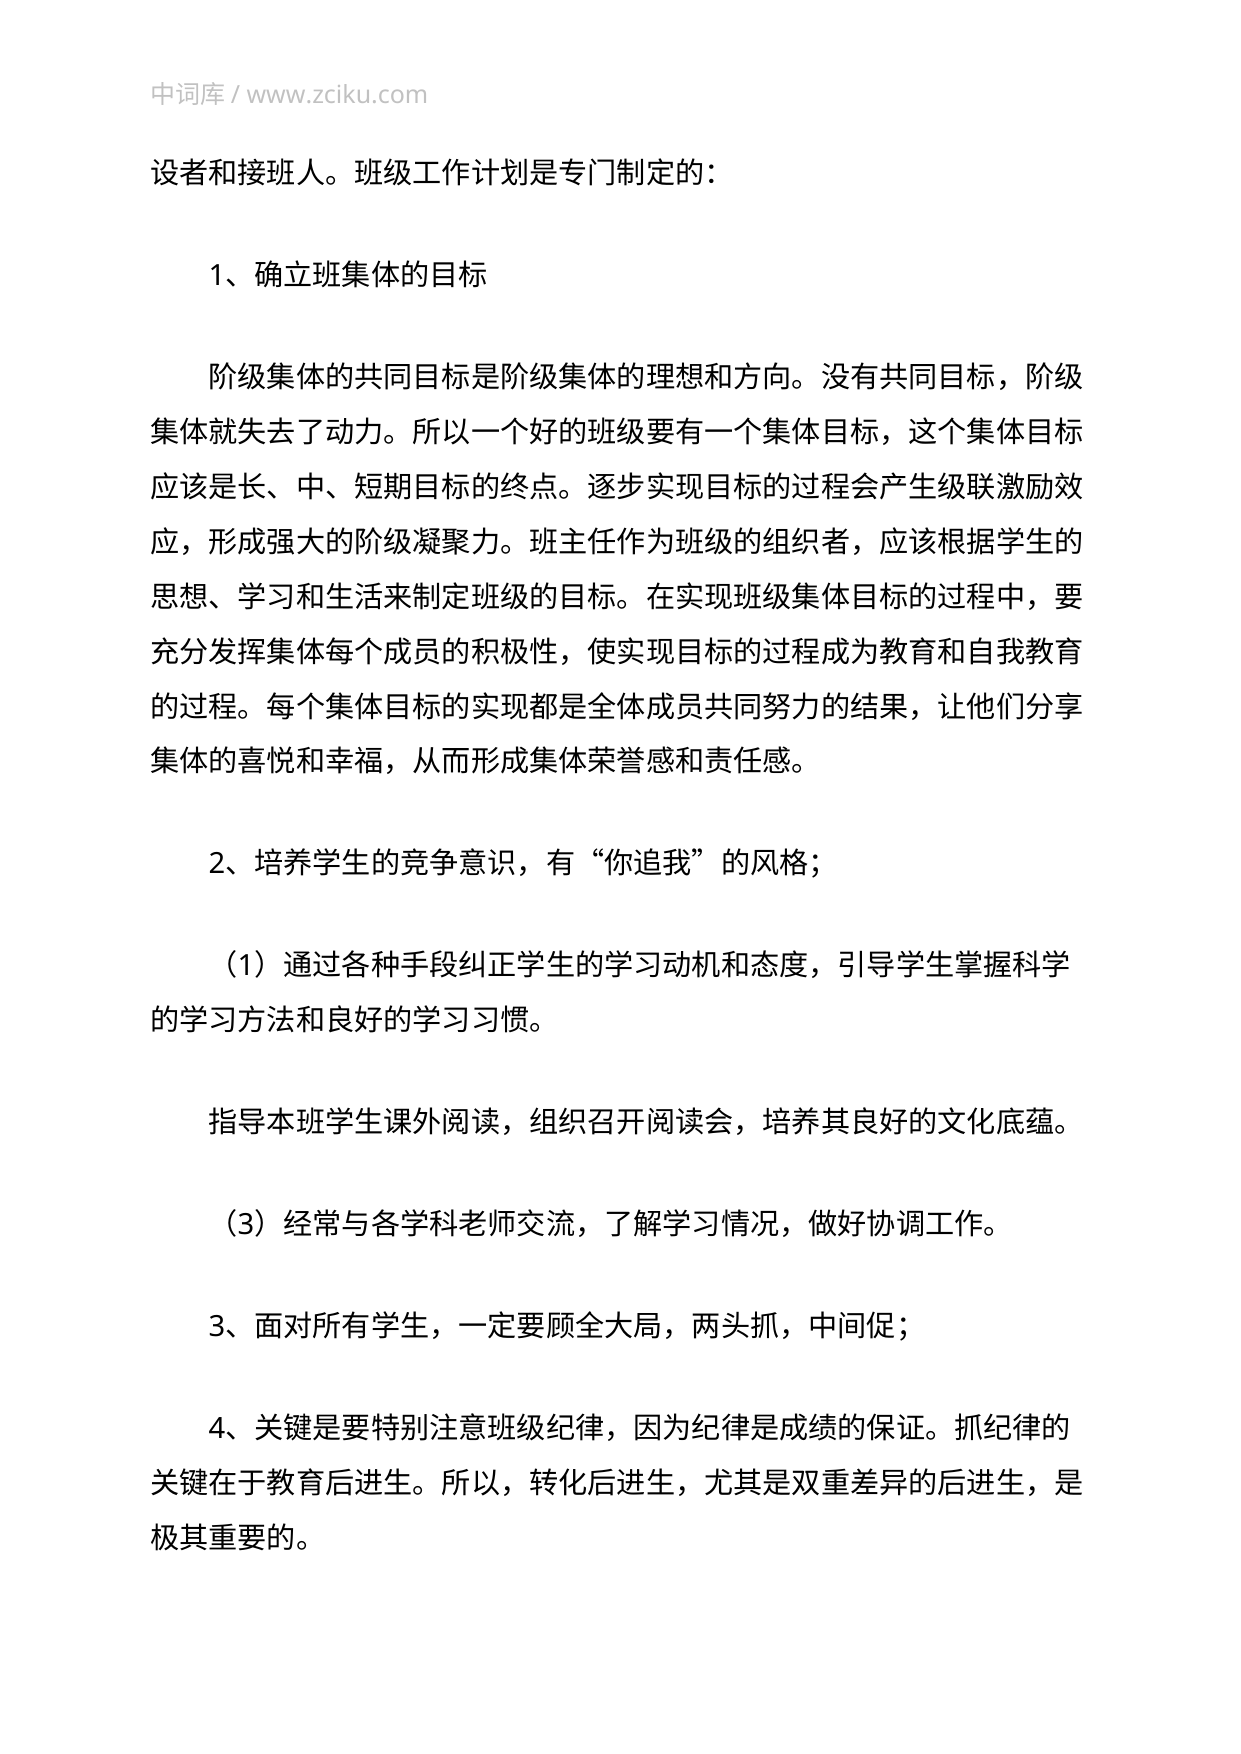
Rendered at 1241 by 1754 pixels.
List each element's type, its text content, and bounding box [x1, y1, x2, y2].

text 2、培养学生的竞争意识，有“你追我”的风格； [150, 840, 1090, 882]
text （1）通过各种手段纠正学生的学习动机和态度，引导学生掌握科学的学习方法和良好的学习习惯。 [150, 942, 1090, 1039]
text 4、关键是要特别注意班级纪律，因为纪律是成绩的保证。抓纪律的关键在于教育后进生。所以，转化后进生，尤其是双重差异的后进生，是极其重要的。 [150, 1404, 1090, 1556]
text （3）经常与各学科老师交流，了解学习情况，做好协调工作。 [150, 1200, 1090, 1243]
text 指导本班学生课外阅读，组织召开阅读会，培养其良好的文化底蕴。 [150, 1098, 1090, 1141]
text 3、面对所有学生，一定要顾全大局，两头抓，中间促； [150, 1302, 1090, 1345]
text 阶级集体的共同目标是阶级集体的理想和方向。没有共同目标，阶级集体就失去了动力。所以一个好的班级要有一个集体目标，这个集体目标应该是长、中、短期目标的终点。逐步实现目标的过程会产生级联激励效应，形成强大的阶级凝聚力。班主任作为班级的组织者，应该根据学生的思想、学习和生活来制定班级的目标。在实现班级集体目标的过程中，要充分发挥集体每个成员的积极性，使实现目标的过程成为教育和自我教育的过程。每个集体目标的实现都是全体成员共同努力的结果，让他们分享集体的喜悦和幸福，从而形成集体荣誉感和责任感。 [150, 354, 1090, 780]
text 1、确立班集体的目标 [150, 252, 1090, 294]
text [150, 150, 1090, 192]
